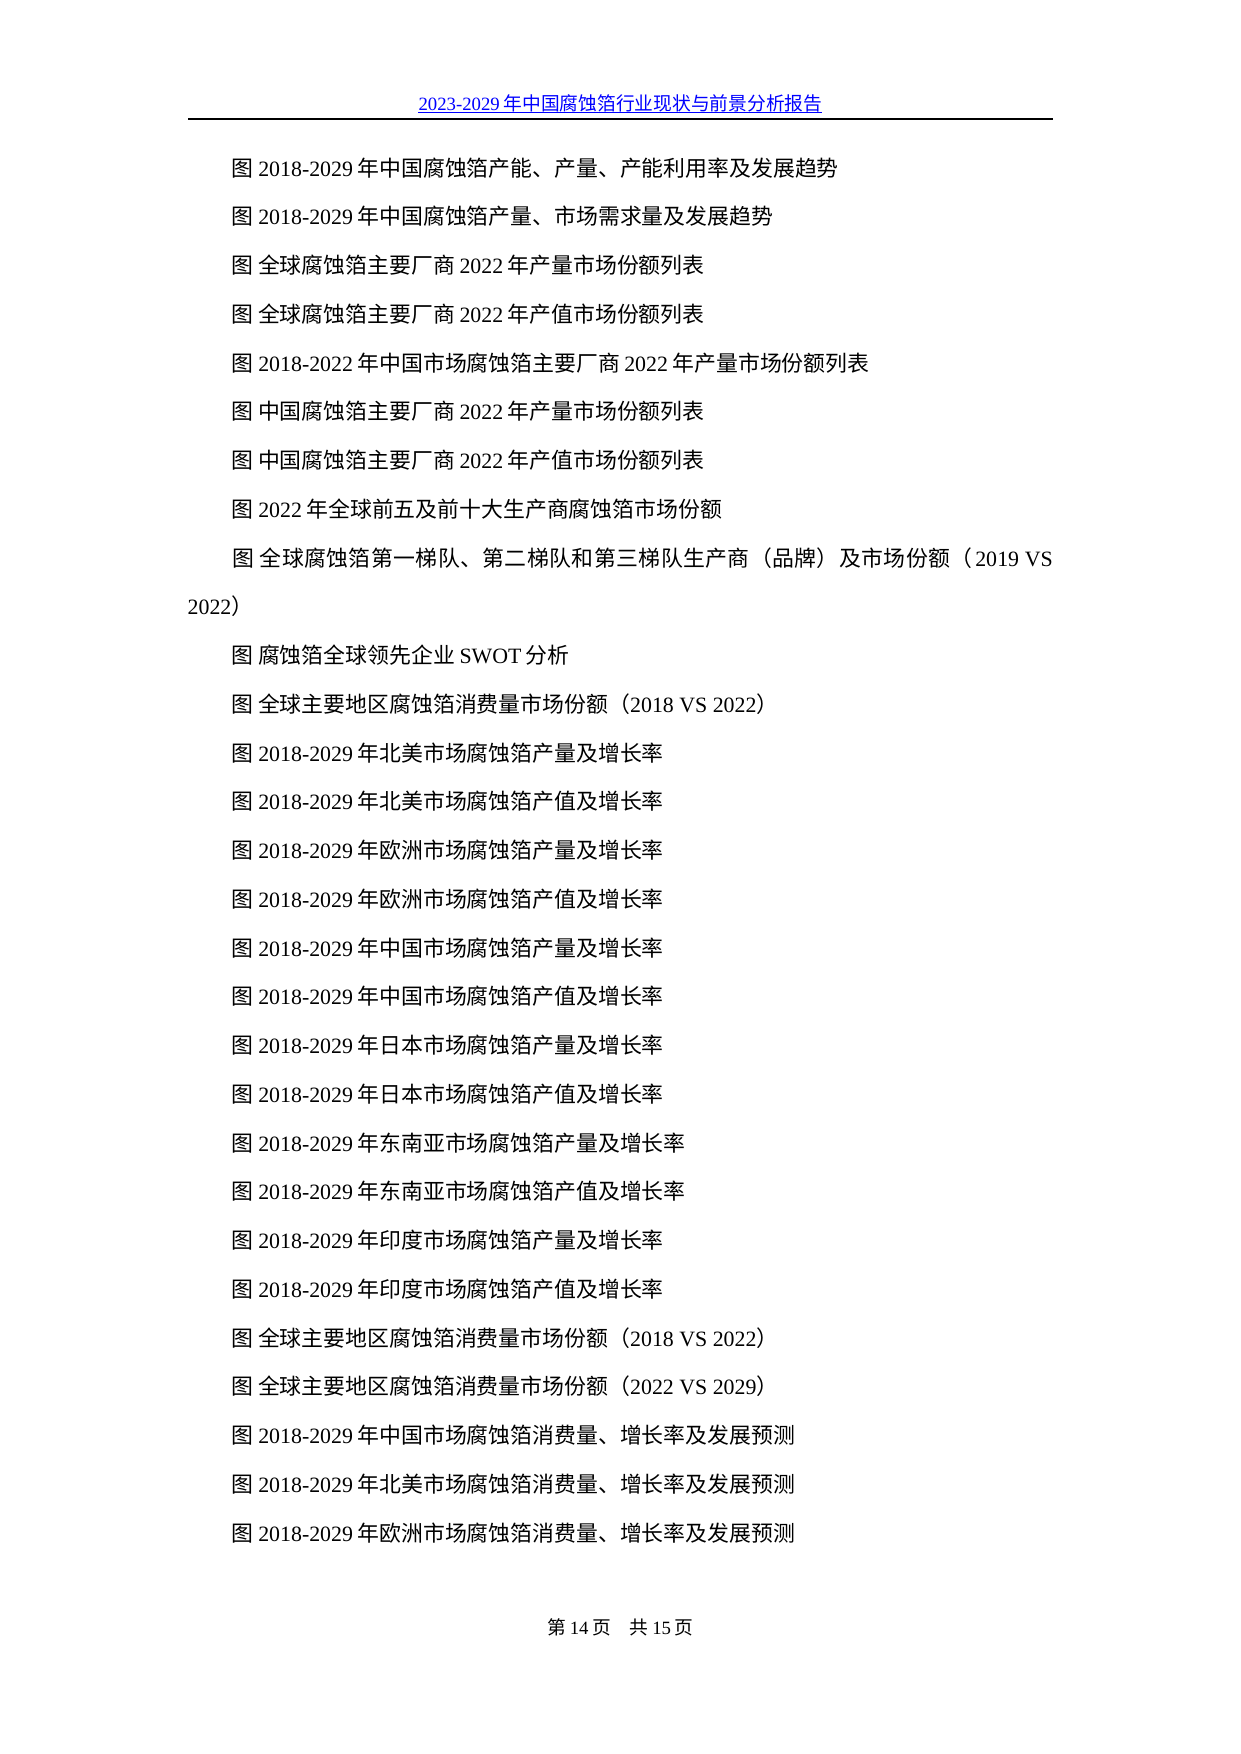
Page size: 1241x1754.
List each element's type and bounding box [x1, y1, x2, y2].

text [187, 150, 1053, 1548]
